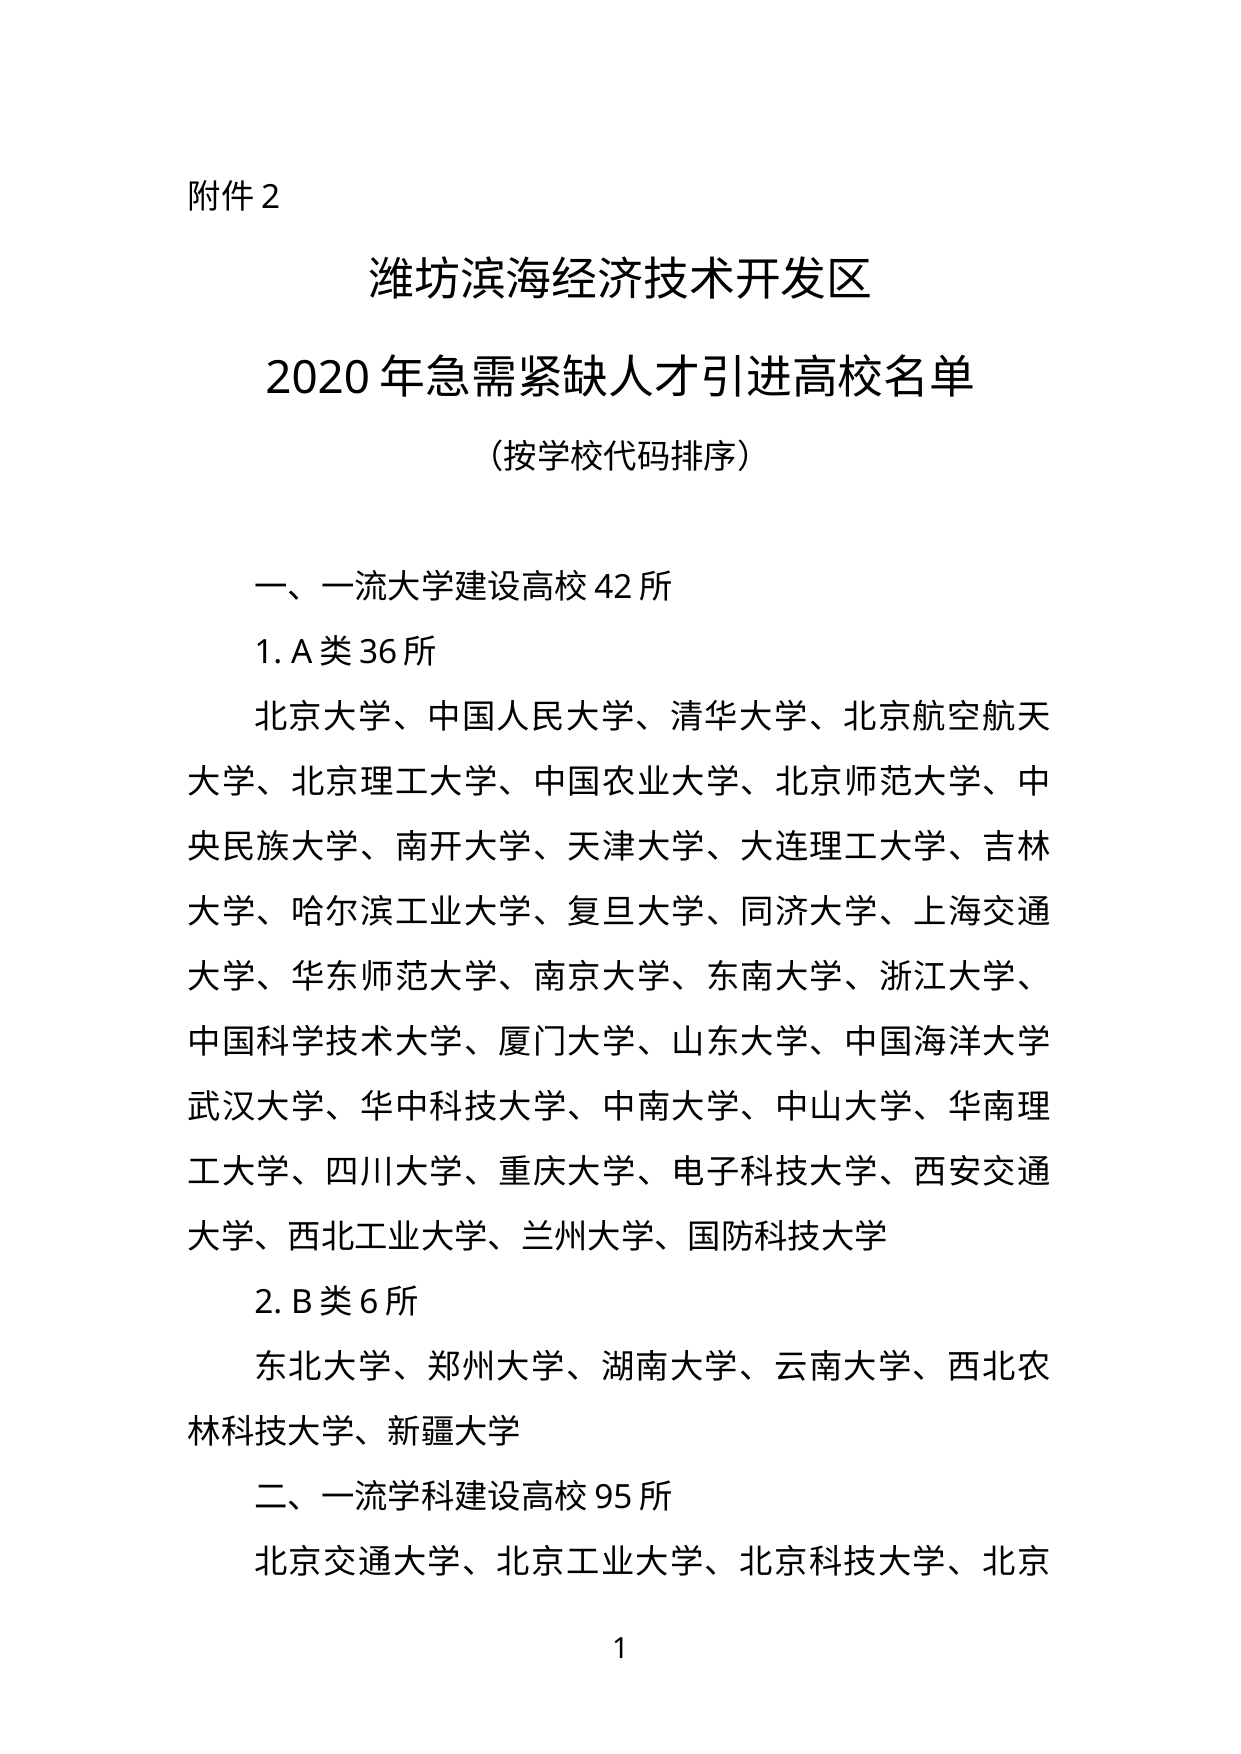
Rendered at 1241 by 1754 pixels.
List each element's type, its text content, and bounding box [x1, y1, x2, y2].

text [187, 1527, 1053, 1592]
text 东北大学、郑州大学、湖南大学、云南大学、西北农林科技大学、新疆大学 [187, 1332, 1053, 1462]
text 北京大学、中国人民大学、清华大学、北京航空航天大学、北京理工大学、中国农业大学、北京师范大学、中央民族大学、南开大学、天津大学、大连理工大学、吉林大学、哈尔滨工业大学、复旦大学、同济大学、上海交通大学、华东师范大学、南京大学、东南大学、浙江大学、中国科学技术大学、厦门大学、山东大学、中国海洋大学、武汉大学、华中科技大学、中南大学、中山大学、华南理工大学、四川大学、重庆大学、电子科技大学、西安交通大学、西北工业大学、兰州大学、国防科技大学 [187, 682, 1053, 1267]
text 二、一流学科建设高校95所 [187, 1462, 1053, 1527]
text 附件2 [187, 162, 1053, 227]
text （按学校代码排序） [187, 422, 1053, 487]
text 1. A类36所 [187, 617, 1053, 682]
text 2. B类6所 [187, 1267, 1053, 1332]
text 一、一流大学建设高校42所 [187, 552, 1053, 617]
text 2020年急需紧缺人才引进高校名单 [187, 324, 1053, 422]
text 潍坊滨海经济技术开发区 [187, 227, 1053, 324]
